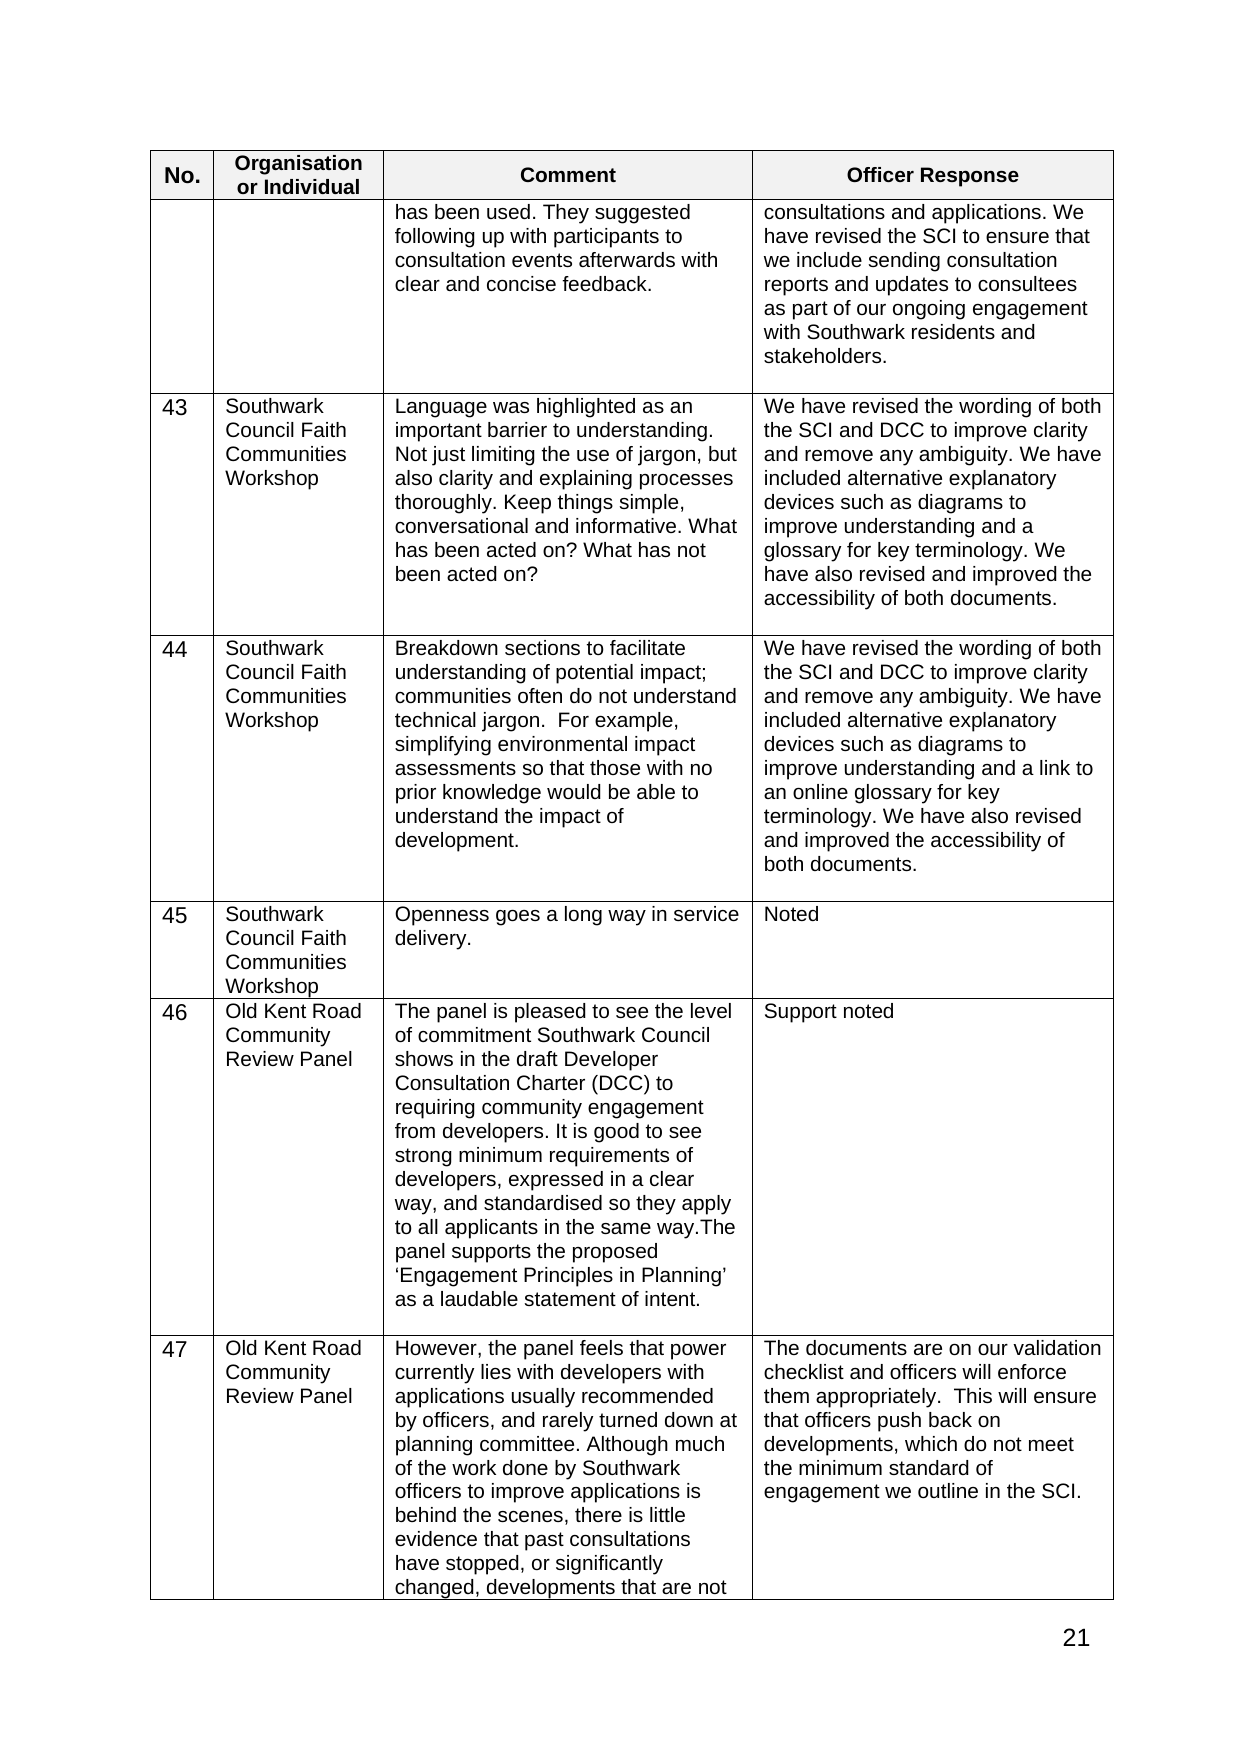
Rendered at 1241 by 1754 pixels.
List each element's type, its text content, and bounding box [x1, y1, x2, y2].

table_cell Openness goes a long way in service delivery. [384, 902, 752, 998]
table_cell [214, 200, 383, 393]
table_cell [384, 1336, 752, 1599]
table_cell Old Kent Road Community Review Panel [214, 999, 383, 1334]
table_cell 43 [151, 394, 213, 635]
table_cell We have revised the wording of both the SCI and DCC to improve clarity and remove any ambiguity. We have included alternative explanatory devices such as diagrams to improve understanding and a link to an online glossary for key terminology. We have also revised and improved the accessibility of both documents. [753, 636, 1113, 901]
table_cell Southwark Council Faith Communities Workshop [214, 902, 383, 998]
table_cell We have revised the wording of both the SCI and DCC to improve clarity and remove any ambiguity. We have included alternative explanatory devices such as diagrams to improve understanding and a glossary for key terminology. We have also revised and improved the accessibility of both documents. [753, 394, 1113, 635]
table_cell Southwark Council Faith Communities Workshop [214, 394, 383, 635]
table_cell 42 [151, 200, 213, 393]
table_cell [753, 1336, 1113, 1599]
table_cell Support noted [753, 999, 1113, 1334]
table_cell 44 [151, 636, 213, 901]
table_cell 45 [151, 902, 213, 998]
table_cell Breakdown sections to facilitate understanding of potential impact; communities often do not understand technical jargon. For example, simplifying environmental impact assessments so that those with no prior knowledge would be able to understand the impact of development. [384, 636, 752, 901]
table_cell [384, 200, 752, 393]
table_header No. [151, 151, 213, 199]
table_cell 47 [151, 1336, 213, 1599]
table_cell Noted [753, 902, 1113, 998]
table_header Organisation or Individual [214, 151, 383, 199]
table_header Comment [384, 151, 752, 199]
table_cell Southwark Council Faith Communities Workshop [214, 636, 383, 901]
table_header Officer Response [753, 151, 1113, 199]
table_cell Old Kent Road Community Review Panel [214, 1336, 383, 1599]
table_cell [753, 200, 1113, 393]
table_cell 46 [151, 999, 213, 1334]
table_cell The panel is pleased to see the level of commitment Southwark Council shows in the draft Developer Consultation Charter (DCC) to requiring community engagement from developers. It is good to see strong minimum requirements of developers, expressed in a clear way, and standardised so they apply to all applicants in the same way.The panel supports the proposed ‘Engagement Principles in Planning’ as a laudable statement of intent. [384, 999, 752, 1334]
table_cell Language was highlighted as an important barrier to understanding. Not just limiting the use of jargon, but also clarity and explaining processes thoroughly. Keep things simple, conversational and informative. What has been acted on? What has not been acted on? [384, 394, 752, 635]
